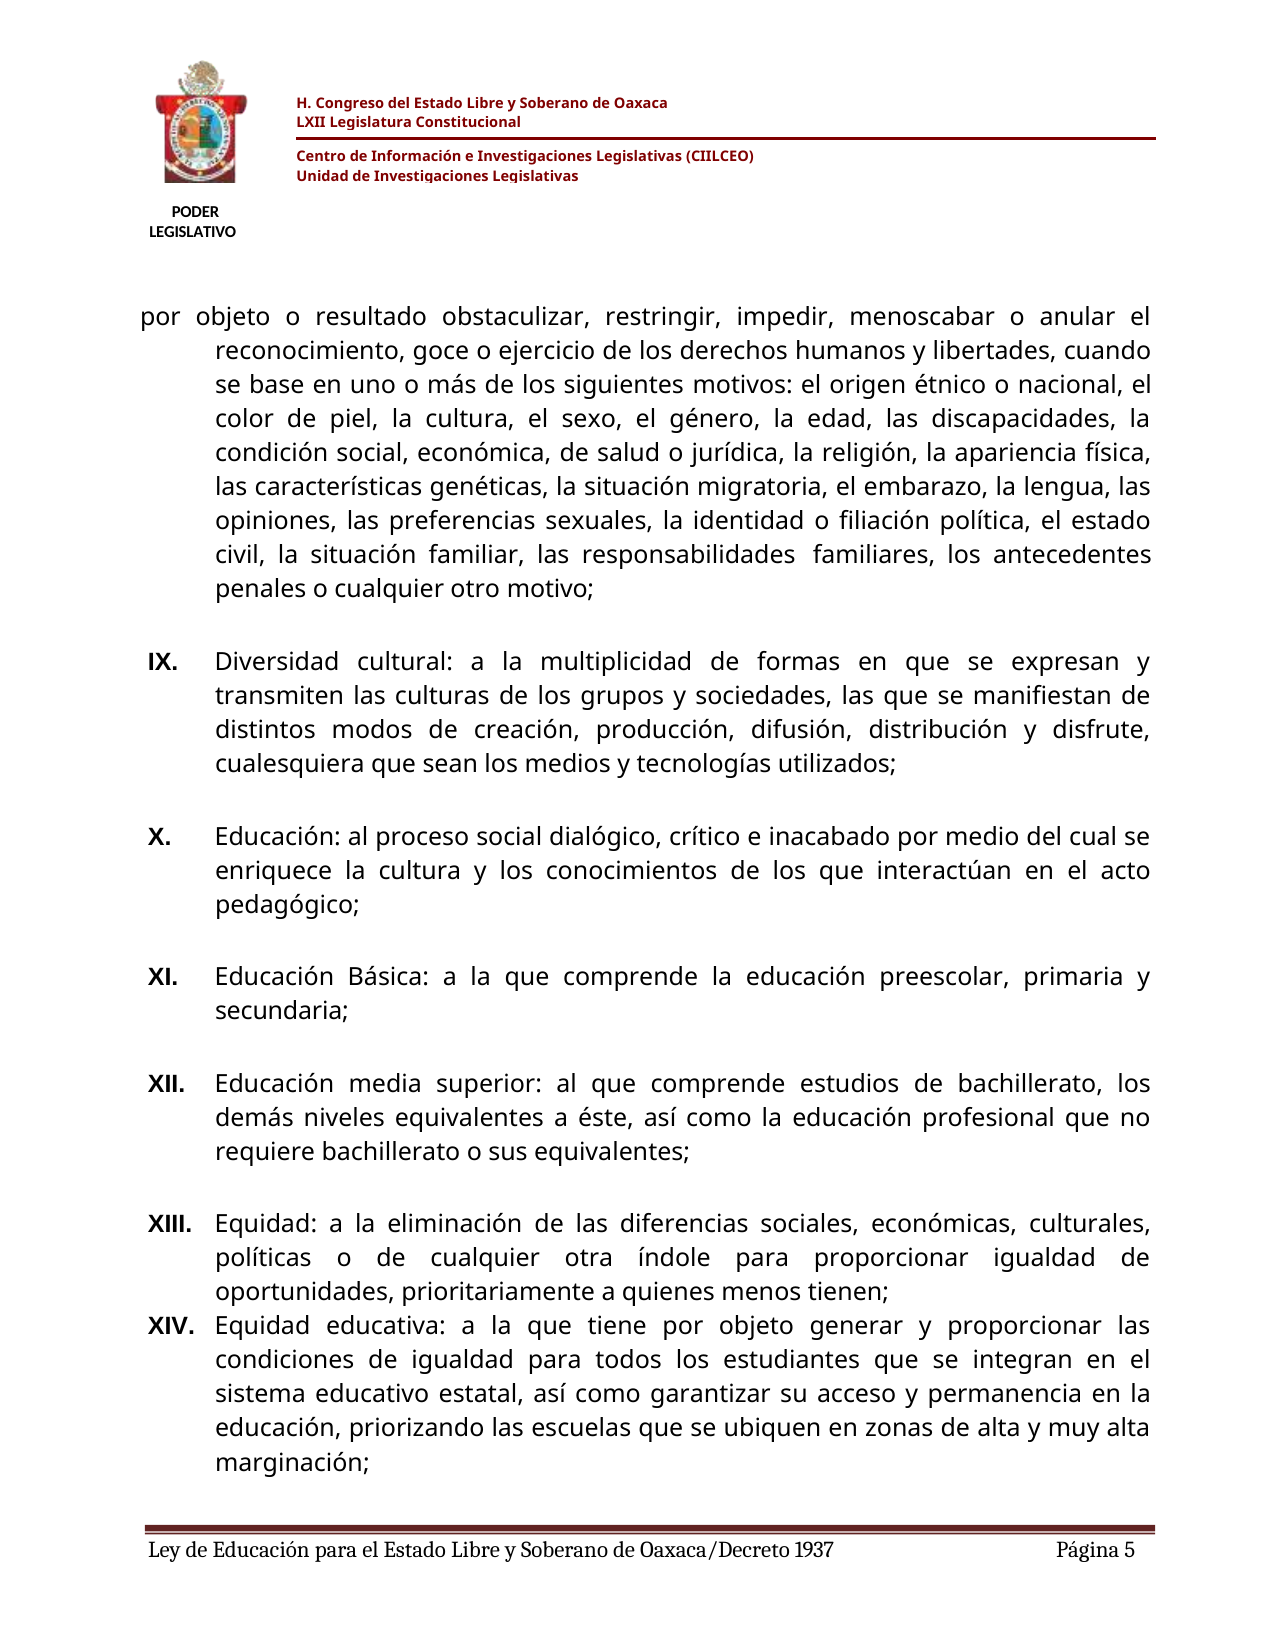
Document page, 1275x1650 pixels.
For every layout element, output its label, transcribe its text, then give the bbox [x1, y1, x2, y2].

list Diversidad cultural: a la multiplicidad de formas en que se expresan y transmiten las culturas de los grupos y sociedades, las que se manifiestan de distintos modos de creación, producción, difusión, distribución y disfrute, cualesquiera que sean los medios y tecnologías utilizados; [148, 643, 1152, 780]
text por objeto o resultado obstaculizar, restringir, impedir, menoscabar o anular el reconocimiento, goce o ejercicio de los derechos humanos y libertades, cuando se base en uno o más de los siguientes motivos: el origen étnico o nacional, el color de piel, la cultura, el sexo, el género, la edad, las discapacidades, la condición social, económica, de salud o jurídica, la religión, la apariencia física, las características genéticas, la situación migratoria, el embarazo, la lengua, las opiniones, las preferencias sexuales, la identidad o filiación política, el estado civil, la situación familiar, las responsabilidades familiares, los antecedentes penales o cualquier otro motivo; [140, 298, 1152, 605]
list Equidad educativa: a la que tiene por objeto generar y proporcionar las condiciones de igualdad para todos los estudiantes que se integran en el sistema educativo estatal, así como garantizar su acceso y permanencia en la educación, priorizando las escuelas que se ubiquen en zonas de alta y muy alta marginación; [148, 1308, 1152, 1478]
list Educación Básica: a la que comprende la educación preescolar, primaria y secundaria; [148, 959, 1152, 1027]
picture [155, 60, 248, 183]
list Educación: al proceso social dialógico, crítico e inacabado por medio del cual se enriquece la cultura y los conocimientos de los que interactúan en el acto pedagógico; [148, 818, 1151, 920]
list Equidad: a la eliminación de las diferencias sociales, económicas, culturales, políticas o de cualquier otra índole para proporcionar igualdad de oportunidades, prioritariamente a quienes menos tienen; [148, 1206, 1151, 1308]
list Educación media superior: al que comprende estudios de bachillerato, los demás niveles equivalentes a éste, así como la educación profesional que no requiere bachillerato o sus equivalentes; [148, 1065, 1152, 1167]
